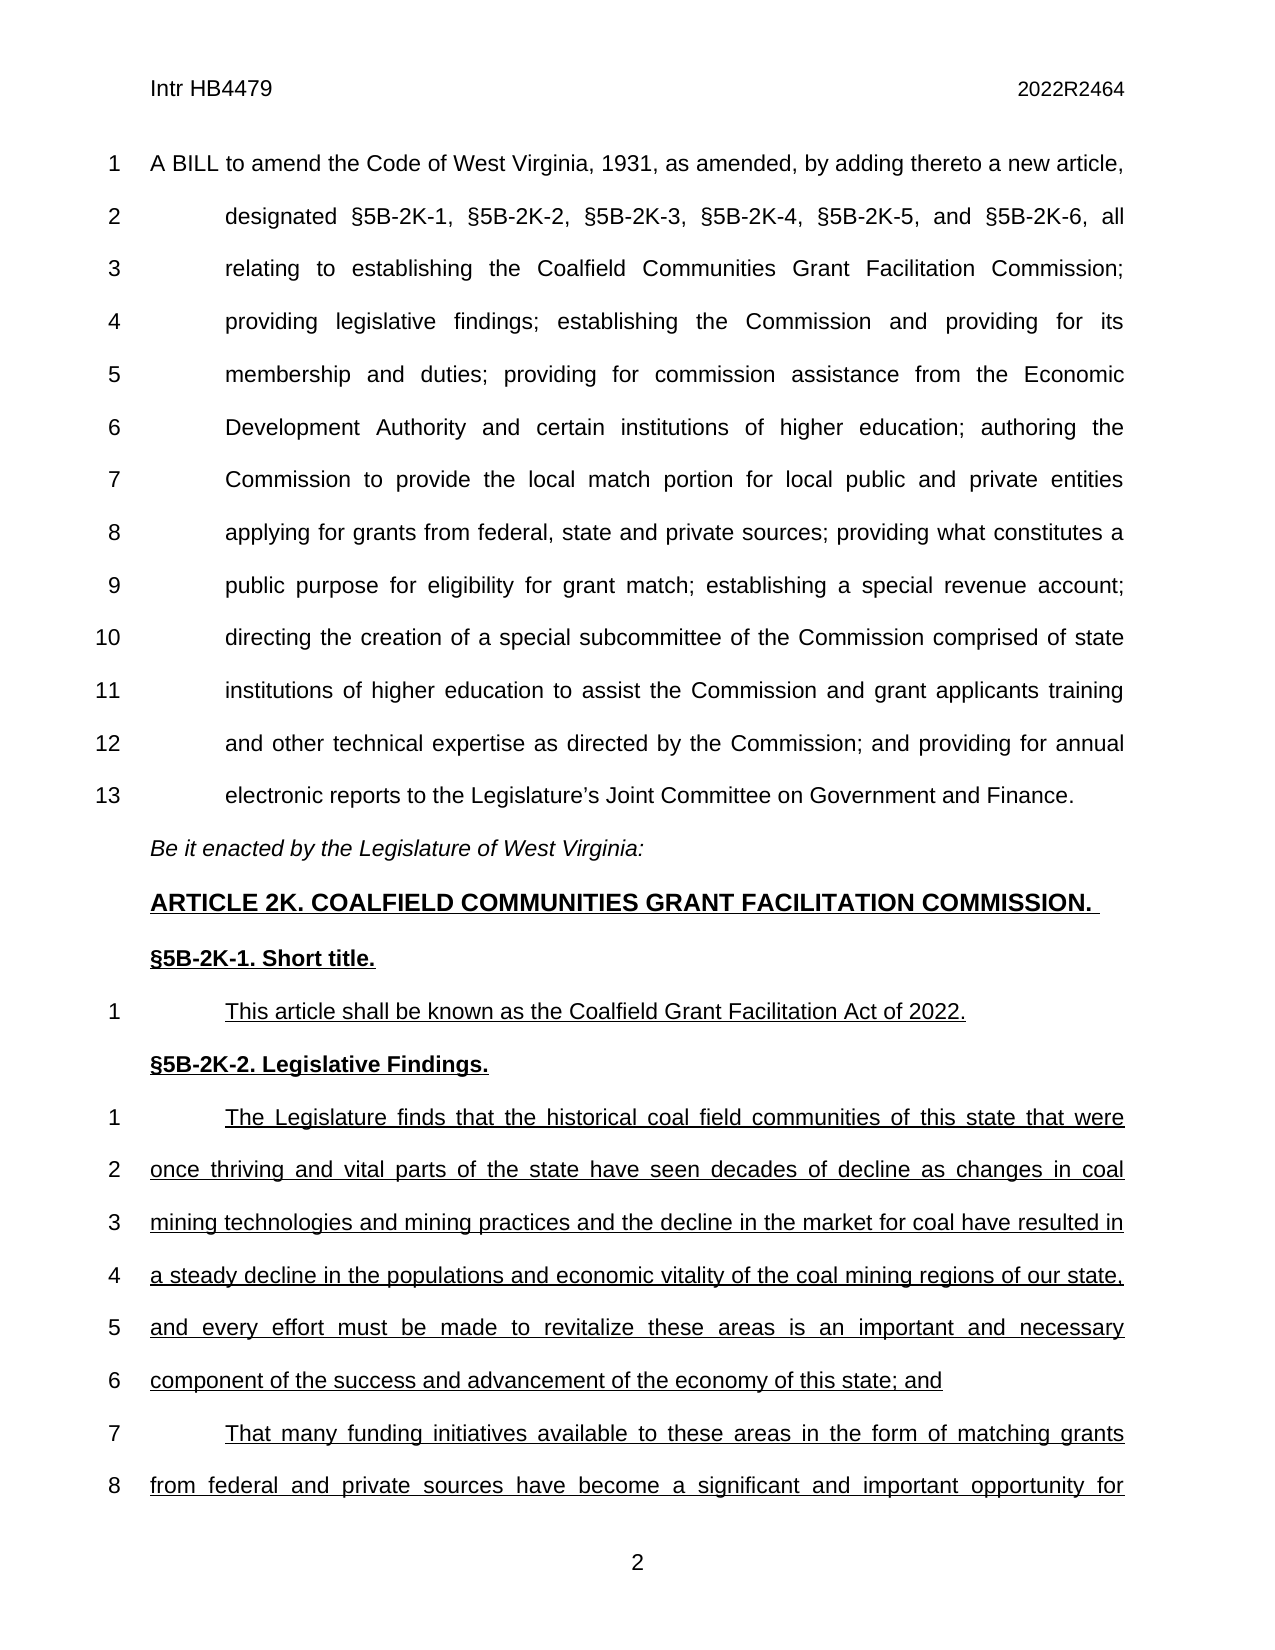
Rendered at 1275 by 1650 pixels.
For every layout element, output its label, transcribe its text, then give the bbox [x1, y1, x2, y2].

text Be it enacted by the Legislature of West Virginia: [150, 835, 1125, 862]
subtitle Article 2K. Coalfield Communities Grant Facilitation Commission. [150, 888, 1125, 917]
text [150, 1420, 1125, 1495]
text The Legislature finds that the historical coal field communities of this state that were once thriving and vital parts of the state have seen decades of decline as changes in coal mining technologies and mining practices and the decline in the market for coal have resulted in a steady decline in the populations and economic vitality of the coal mining regions of our state, and every effort must be made to revitalize these areas is an important and necessary component of the success and advancement of the economy of this state; and [150, 1180, 1125, 1337]
text This article shall be known as the Coalfield Grant Facilitation Act of 2022. [150, 998, 1125, 1024]
title A BILL to amend the Code of West Virginia, 1931, as amended, by adding thereto a new article, designated §5B-2K-1, §5B-2K-2, §5B-2K-3, §5B-2K-4, §5B-2K-5, and §5B-2K-6, all relating to establishing the Coalfield Communities Grant Facilitation Commission; providing legislative findings; establishing the Commission and providing for its membership and duties; providing for commission assistance from the Economic Development Authority and certain institutions of higher education; authoring the Commission to provide the local match portion for local public and private entities applying for grants from federal, state and private sources; providing what constitutes a public purpose for eligibility for grant match; establishing a special revenue account; directing the creation of a special subcommittee of the Commission comprised of state institutions of higher education to assist the Commission and grant applicants training and other technical expertise as directed by the Commission; and providing for annual electronic reports to the Legislature’s Joint Committee on Government and Finance. [150, 150, 1125, 809]
subtitle §5B-2K-2. Legislative Findings. [150, 1051, 1125, 1077]
subtitle §5B-2K-1. Short title. [150, 945, 1125, 972]
text The Legislature finds that the historical coal field communities of this state that were once thriving and vital parts of the state have seen decades of decline as changes in coal mining technologies and mining practices and the decline in the market for coal have resulted in a steady decline in the populations and economic vitality of the coal mining regions of our state, and every effort must be made to revitalize these areas is an important and necessary component of the success and advancement of the economy of this state; and [150, 1338, 1125, 1393]
text The Legislature finds that the historical coal field communities of this state that were once thriving and vital parts of the state have seen decades of decline as changes in coal mining technologies and mining practices and the decline in the market for coal have resulted in a steady decline in the populations and economic vitality of the coal mining regions of our state, and every effort must be made to revitalize these areas is an important and necessary component of the success and advancement of the economy of this state; and [150, 1103, 1125, 1179]
